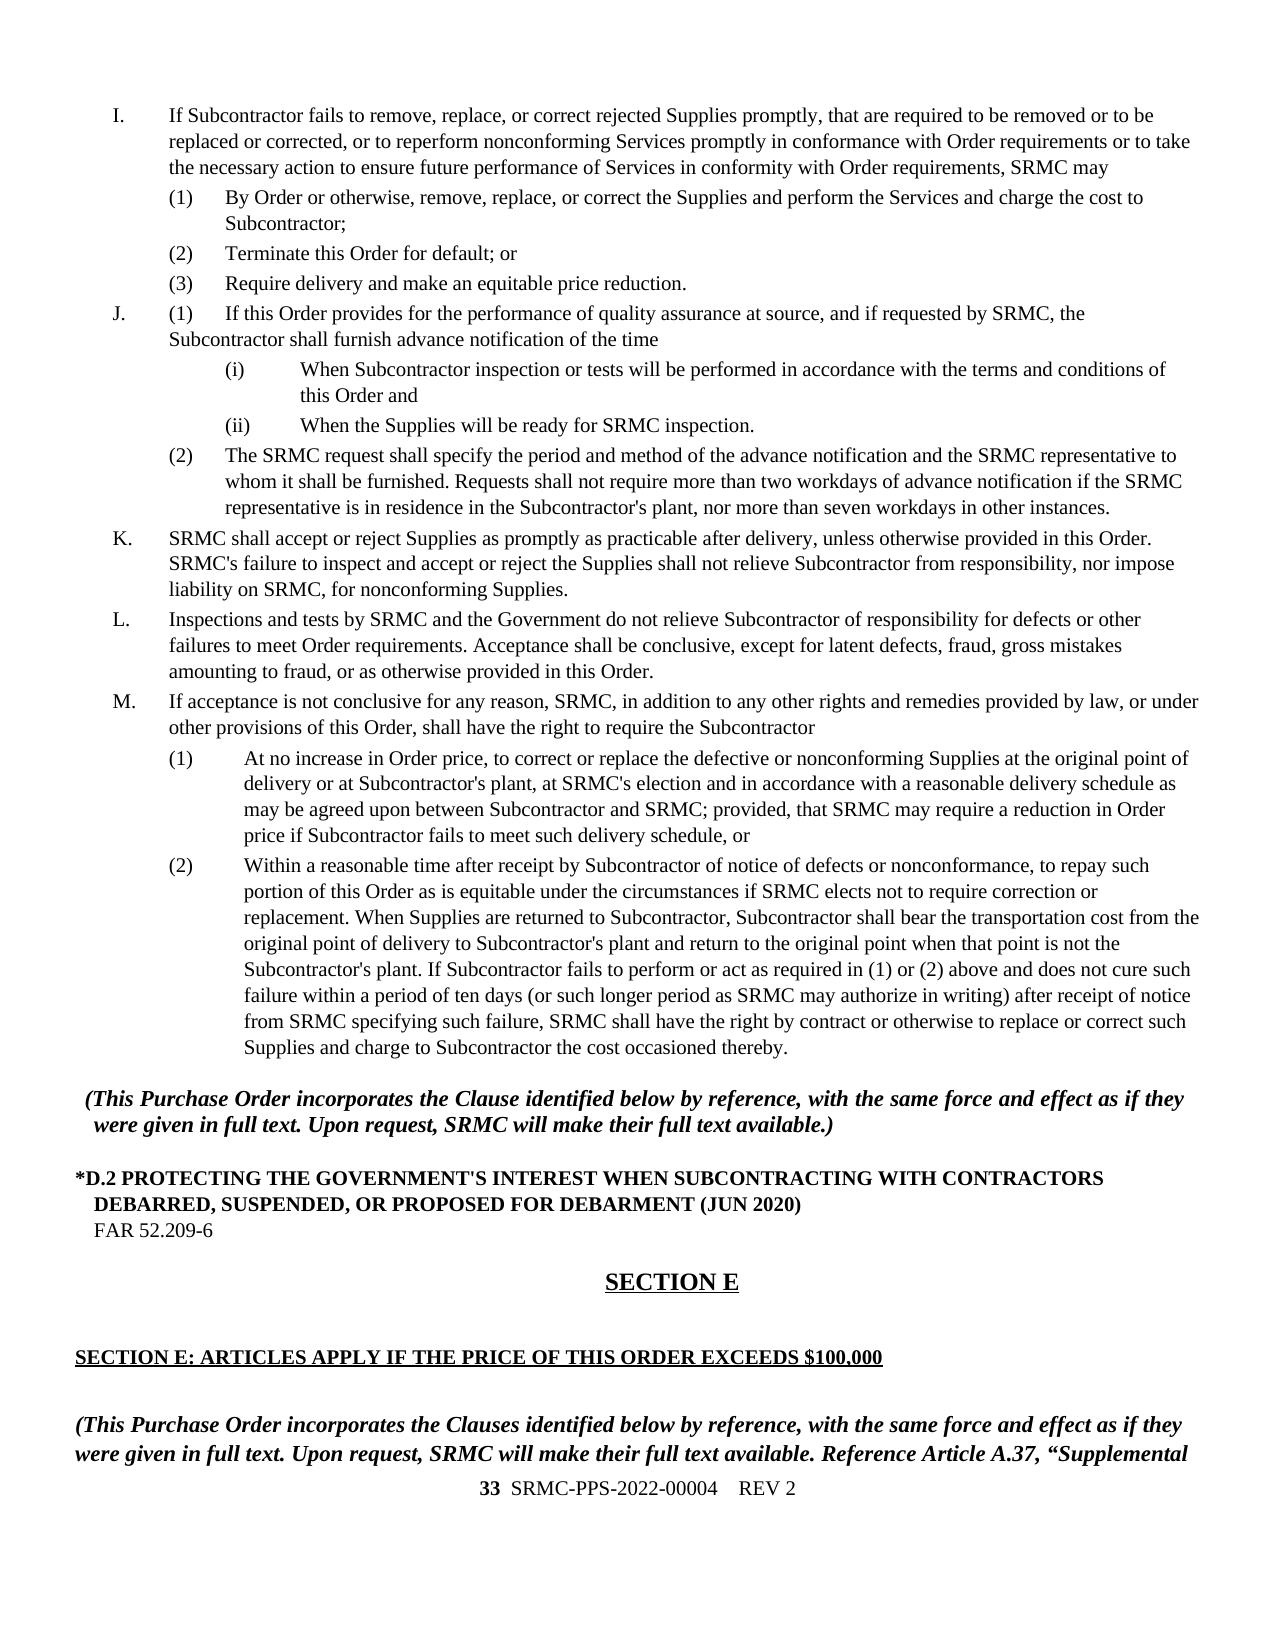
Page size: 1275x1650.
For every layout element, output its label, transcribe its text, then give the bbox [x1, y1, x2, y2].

subtitle (3) Require delivery and make an equitable price reduction. [169, 271, 1200, 295]
subtitle (ii) When the Supplies will be ready for SRMC inspection. [225, 413, 1200, 437]
subtitle (1) By Order or otherwise, remove, replace, or correct the Supplies and perform the Services and charge the cost to Subcontractor; [169, 185, 1200, 235]
subtitle *D.2 PROTECTING THE GOVERNMENT'S INTEREST WHEN SUBCONTRACTING WITH CONTRACTORS DEBARRED, SUSPENDED, OR PROPOSED FOR DEBARMENT (JUN 2020) [75, 1166, 1200, 1216]
subtitle SECTION E: ARTICLES APPLY IF THE PRICE OF THIS ORDER EXCEEDS $100,000 [75, 1345, 1200, 1408]
subtitle (2) Terminate this Order for default; or [169, 241, 1200, 265]
subtitle Inspections and tests by SRMC and the Government do not relieve Subcontractor of responsibility for defects or other failures to meet Order requirements. Acceptance shall be conclusive, except for latent defects, fraud, gross mistakes amounting to fraud, or as otherwise provided in this Order. [112, 607, 1200, 683]
subtitle (2) The SRMC request shall specify the period and method of the advance notification and the SRMC representative to whom it shall be furnished. Requests shall not require more than two workdays of advance notification if the SRMC representative is in residence in the Subcontractor's plant, nor more than seven workdays in other instances. [169, 443, 1200, 519]
subtitle (1) If this Order provides for the performance of quality assurance at source, and if requested by SRMC, the Subcontractor shall furnish advance notification of the time [112, 301, 1200, 351]
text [75, 1411, 1200, 1466]
subtitle SRMC shall accept or reject Supplies as promptly as practicable after delivery, unless otherwise provided in this Order. SRMC's failure to inspect and accept or reject the Supplies shall not relieve Subcontractor from responsibility, nor impose liability on SRMC, for nonconforming Supplies. [112, 525, 1200, 601]
text (This Purchase Order incorporates the Clause identified below by reference, with the same force and effect as if they were given in full text. Upon request, SRMC will make their full text available.) [84, 1085, 1188, 1138]
subtitle If Subcontractor fails to remove, replace, or correct rejected Supplies promptly, that are required to be removed or to be replaced or corrected, or to reperform nonconforming Services promptly in conformance with Order requirements or to take the necessary action to ensure future performance of Services in conformity with Order requirements, SRMC may [112, 103, 1200, 179]
subtitle SECTION E [150, 1267, 1194, 1296]
subtitle (2) Within a reasonable time after receipt by Subcontractor of notice of defects or nonconformance, to repay such portion of this Order as is equitable under the circumstances if SRMC elects not to require correction or replacement. When Supplies are returned to Subcontractor, Subcontractor shall bear the transportation cost from the original point of delivery to Subcontractor's plant and return to the original point when that point is not the Subcontractor's plant. If Subcontractor fails to perform or act as required in (1) or (2) above and does not cure such failure within a period of ten days (or such longer period as SRMC may authorize in writing) after receipt of notice from SRMC specifying such failure, SRMC shall have the right by contract or otherwise to replace or correct such Supplies and charge to Subcontractor the cost occasioned thereby. [169, 853, 1200, 1059]
subtitle (1) At no increase in Order price, to correct or replace the defective or nonconforming Supplies at the original point of delivery or at Subcontractor's plant, at SRMC's election and in accordance with a reasonable delivery schedule as may be agreed upon between Subcontractor and SRMC; provided, that SRMC may require a reduction in Order price if Subcontractor fails to meet such delivery schedule, or [169, 745, 1200, 847]
text FAR 52.209-6 [94, 1218, 1188, 1242]
subtitle If acceptance is not conclusive for any reason, SRMC, in addition to any other rights and remedies provided by law, or under other provisions of this Order, shall have the right to require the Subcontractor [112, 689, 1200, 739]
subtitle (i) When Subcontractor inspection or tests will be performed in accordance with the terms and conditions of this Order and [225, 357, 1200, 407]
